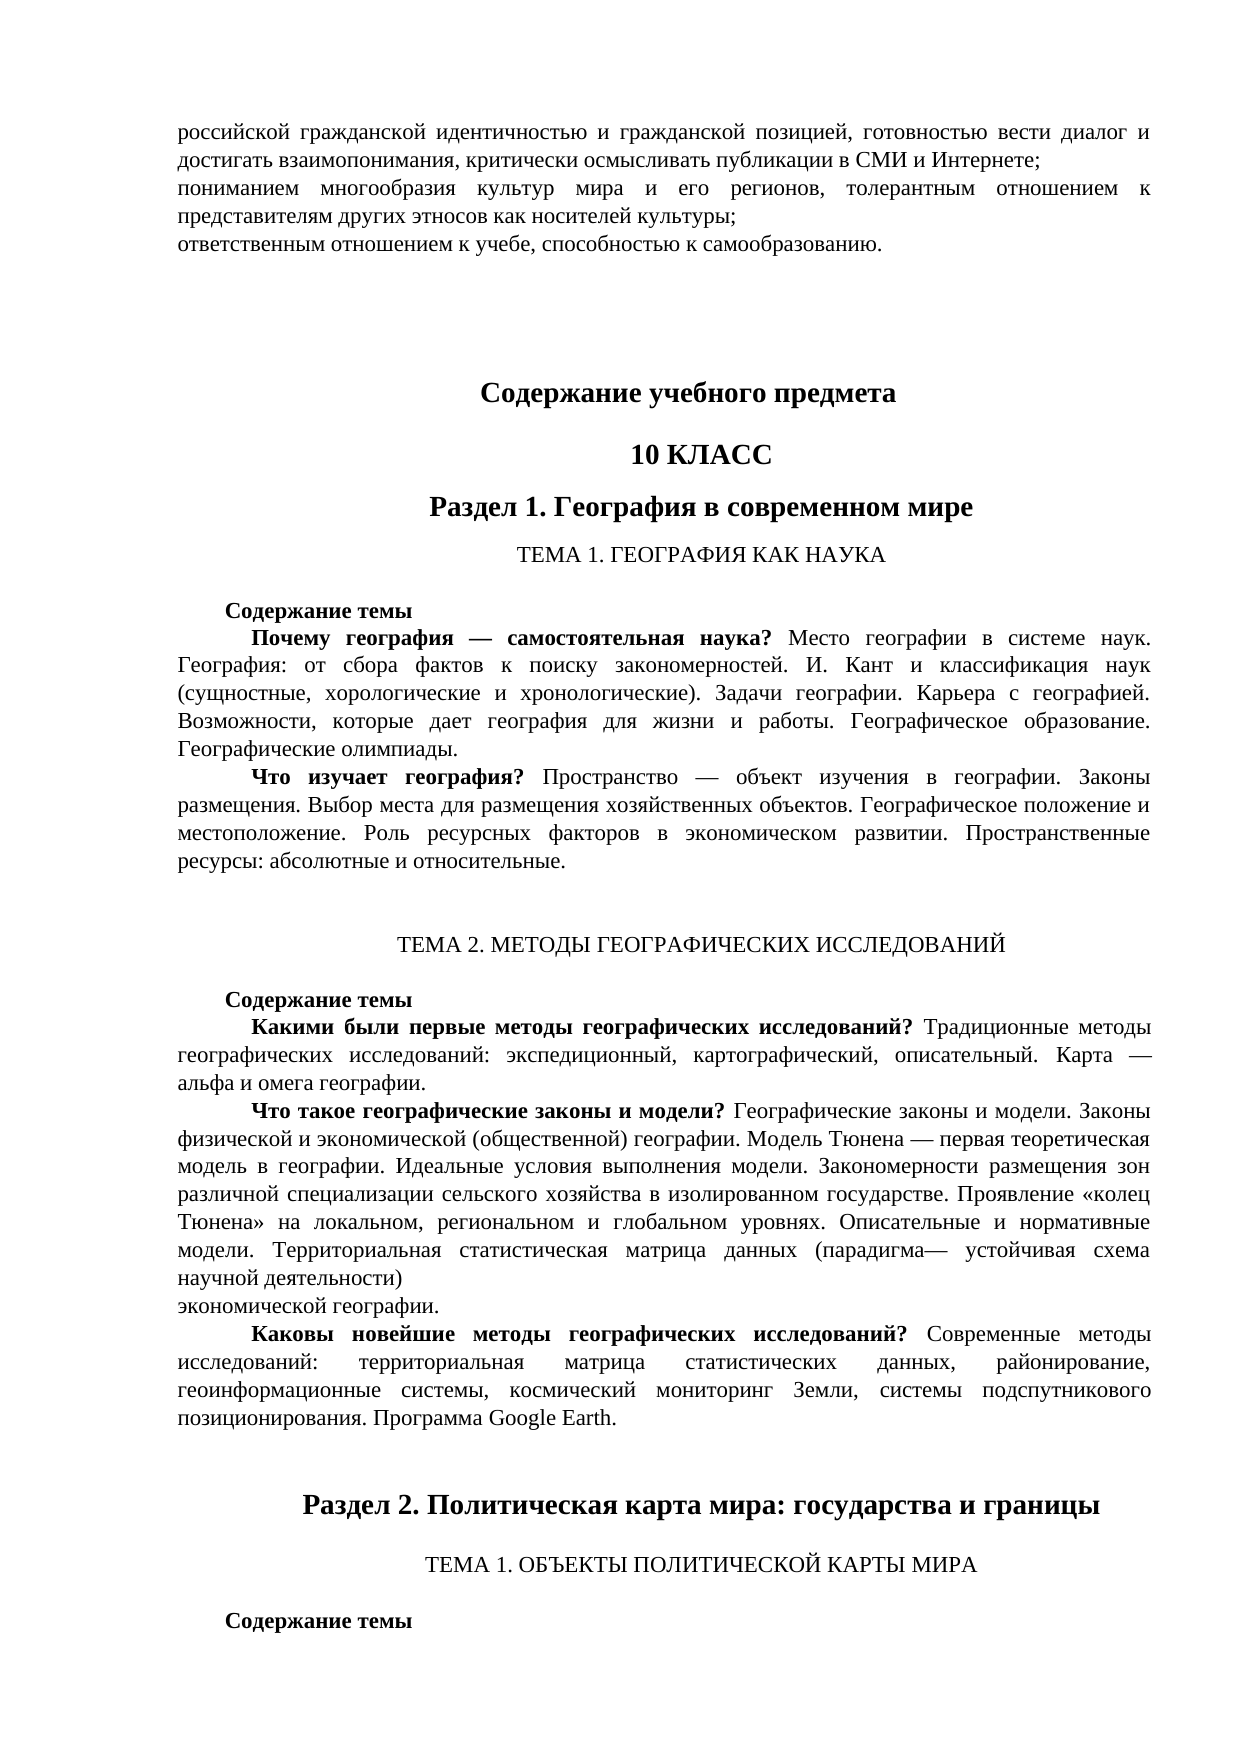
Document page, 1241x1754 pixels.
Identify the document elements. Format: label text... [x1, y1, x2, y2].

text Что изучает география? Пространство — объект изучения в географии. Законы размещения. Выбор места для размещения хозяйственных объектов. Географическое положение и местоположение. Роль ресурсных факторов в экономическом развитии. Пространственные ресурсы: абсолютные и относительные. [177, 763, 1152, 873]
text ТЕМА 2. МЕТОДЫ ГЕОГРАФИЧЕСКИХ ИССЛЕДОВАНИЙ [177, 931, 1152, 957]
text Почему география — самостоятельная наука? Место географии в системе наук. География: от сбора фактов к поиску закономерностей. И. Кант и классификация наук (сущностные, хорологические и хронологические). Задачи географии. Карьера с географией. Возможности, которые дает география для жизни и работы. Географическое образование. Географические олимпиады. [177, 624, 1152, 762]
text Что такое географические законы и модели? Географические законы и модели. Законы физической и экономической (общественной) географии. Модель Тюнена — первая теоретическая модель в географии. Идеальные условия выполнения модели. Закономерности размещения зон различной специализации сельского хозяйства в изолированном государстве. Проявление «колец Тюнена» на локальном, региональном и глобальном уровнях. Описательные и нормативные модели. Территориальная статистическая матрица данных (парадигма— устойчивая схема научной деятельности) [177, 1097, 1152, 1291]
text российской гражданской идентичностью и гражданской позицией, готовностью вести диалог и достигать взаимопонимания, критически осмысливать публикации в СМИ и Интернете; [177, 118, 1152, 172]
text Какими были первые методы географических исследований? Традиционные методы географических исследований: экспедиционный, картографический, описательный. Карта — альфа и омега географии. [177, 1013, 1152, 1095]
text ТЕМА 1. ОБЪЕКТЫ ПОЛИТИЧЕСКОЙ КАРТЫ МИРА [177, 1551, 1152, 1577]
text Содержание темы [177, 1607, 1152, 1633]
text Раздел 2. Политическая карта мира: государства и границы [177, 1487, 1152, 1521]
text Содержание темы [177, 987, 1152, 1013]
text ответственным отношением к учебе, способностью к самообразованию. [177, 230, 1152, 256]
text пониманием многообразия культур мира и его регионов, толерантным отношением к представителям других этносов как носителей культуры; [177, 174, 1152, 228]
text Содержание темы [177, 597, 1152, 624]
text Каковы новейшие методы географических исследований? Современные методы исследований: территориальная матрица статистических данных, районирование, геоинформационные системы, космический мониторинг Земли, системы подспутникового позиционирования. Программа Google Еarth. [177, 1320, 1152, 1430]
text 10 КЛАСС [177, 437, 1152, 471]
text Содержание учебного предмета [177, 375, 1152, 408]
text экономической географии. [177, 1292, 1152, 1318]
text ТЕМА 1. ГЕОГРАФИЯ КАК НАУКА [177, 541, 1152, 568]
text Раздел 1. География в современном мире [177, 489, 1152, 523]
